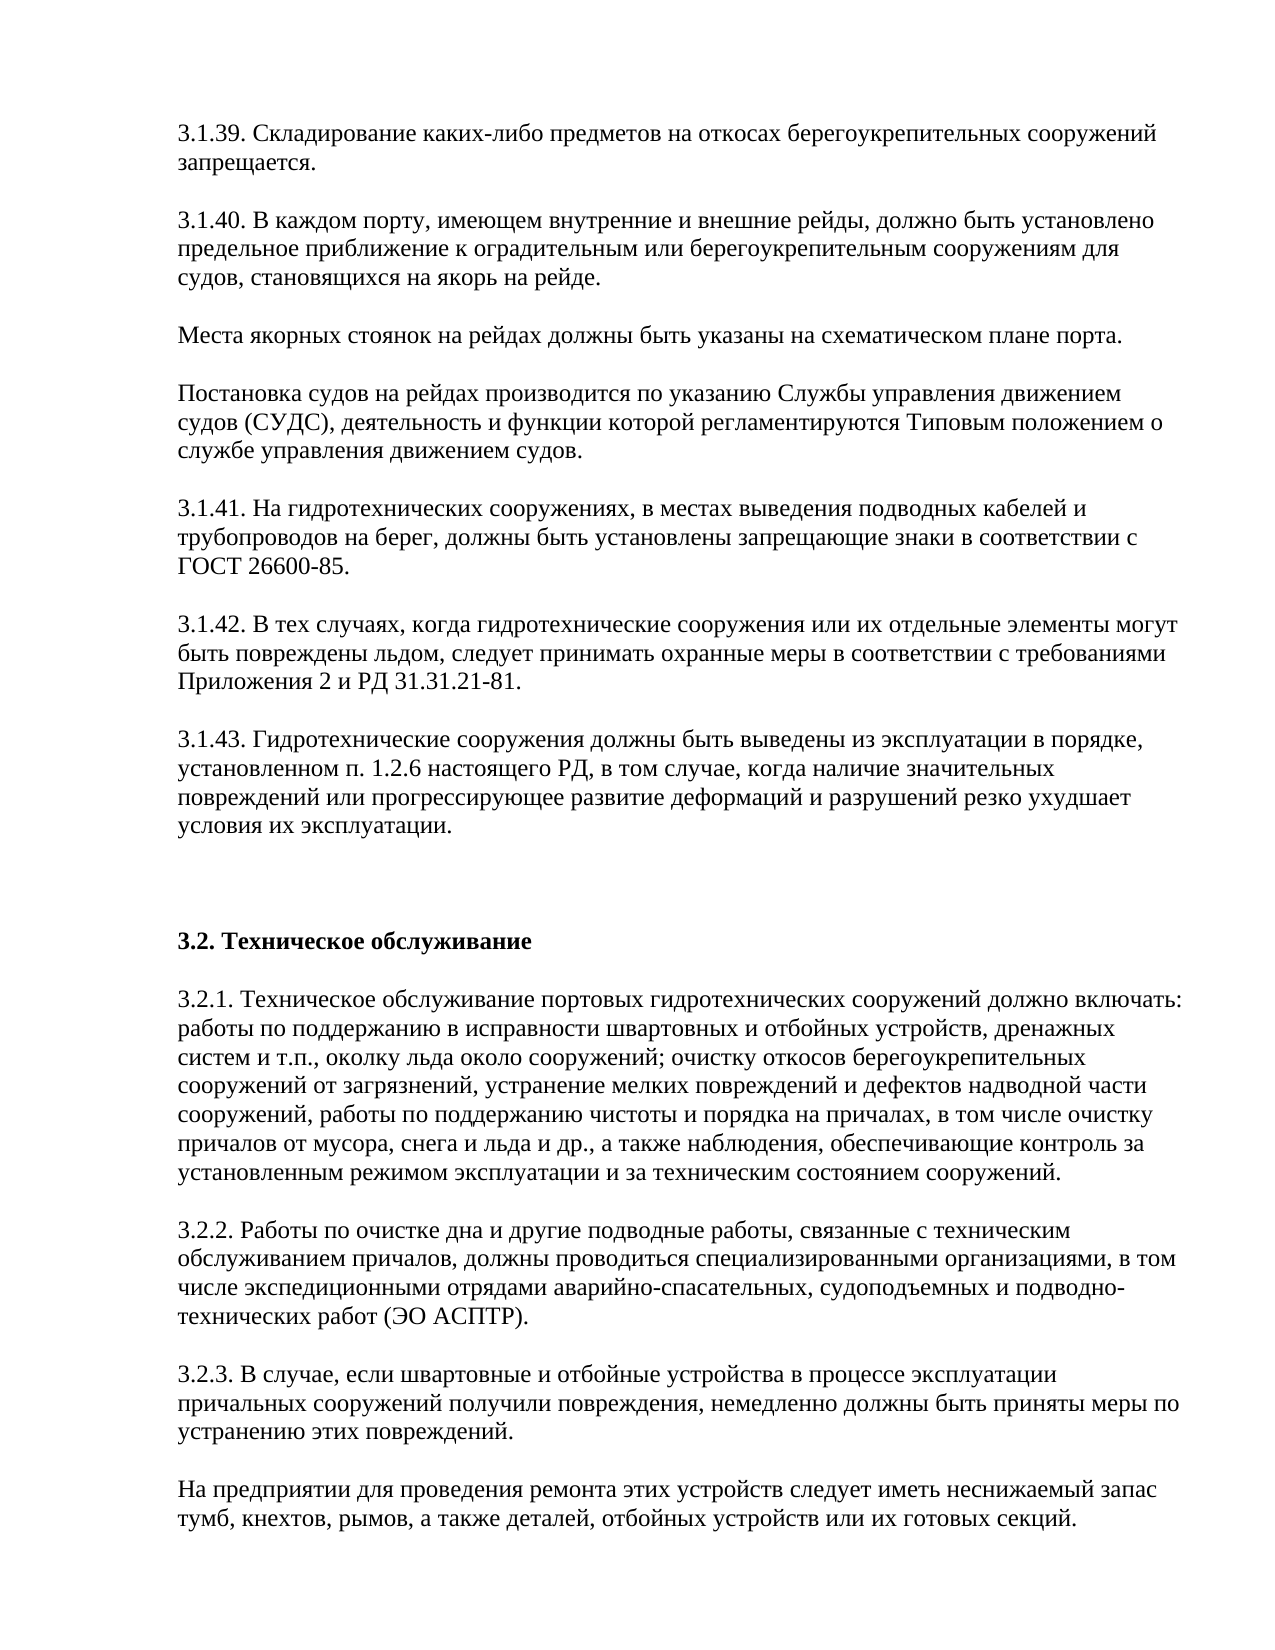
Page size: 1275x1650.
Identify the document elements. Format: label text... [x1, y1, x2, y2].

text 3.2.1. Техническое обслуживание портовых гидротехнических сооружений должно включать: работы по поддержанию в исправности швартовных и отбойных устройств, дренажных систем и т.п., околку льда около сооружений; очистку откосов берегоукрепительных сооружений от загрязнений, устранение мелких повреждений и дефектов надводной части сооружений, работы по поддержанию чистоты и порядка на причалах, в том числе очистку причалов от мусора, снега и льда и др., а также наблюдения, обеспечивающие контроль за установленным режимом эксплуатации и за техническим состоянием сооружений. [177, 984, 1186, 1186]
text 3.2. Техническое обслуживание [177, 926, 1186, 955]
text 3.1.39. Складирование каких-либо предметов на откосах берегоукрепительных сооружений запрещается. [177, 118, 1186, 176]
text Места якорных стоянок на рейдах должны быть указаны на схематическом плане порта. [177, 320, 1186, 349]
text 3.1.40. В каждом порту, имеющем внутренние и внешние рейды, должно быть установлено предельное приближение к оградительным или берегоукрепительным сооружениям для судов, становящихся на якорь на рейде. [177, 205, 1186, 291]
text 3.2.3. В случае, если швартовные и отбойные устройства в процессе эксплуатации причальных сооружений получили повреждения, немедленно должны быть приняты меры по устранению этих повреждений. [177, 1359, 1186, 1445]
text 3.1.41. На гидротехнических сооружениях, в местах выведения подводных кабелей и трубопроводов на берег, должны быть установлены запрещающие знаки в соответствии с ГОСТ 26600-85. [177, 493, 1186, 580]
text Постановка судов на рейдах производится по указанию Службы управления движением судов (СУДС), деятельность и функции которой регламентируются Типовым положением о службе управления движением судов. [177, 378, 1186, 464]
text 3.1.42. В тех случаях, когда гидротехнические сооружения или их отдельные элементы могут быть повреждены льдом, следует принимать охранные меры в соответствии с требованиями Приложения 2 и РД 31.31.21-81. [177, 609, 1186, 695]
text 3.1.43. Гидротехнические сооружения должны быть выведены из эксплуатации в порядке, установленном п. 1.2.6 настоящего РД, в том случае, когда наличие значительных повреждений или прогрессирующее развитие деформаций и разрушений резко ухудшает условия их эксплуатации. [177, 724, 1186, 839]
text 3.2.2. Работы по очистке дна и другие подводные работы, связанные с техническим обслуживанием причалов, должны проводиться специализированными организациями, в том числе экспедиционными отрядами аварийно-спасательных, судоподъемных и подводно-технических работ (ЭО АСПТР). [177, 1215, 1186, 1330]
text На предприятии для проведения ремонта этих устройств следует иметь неснижаемый запас тумб, кнехтов, рымов, а также деталей, отбойных устройств или их готовых секций. [177, 1474, 1186, 1532]
